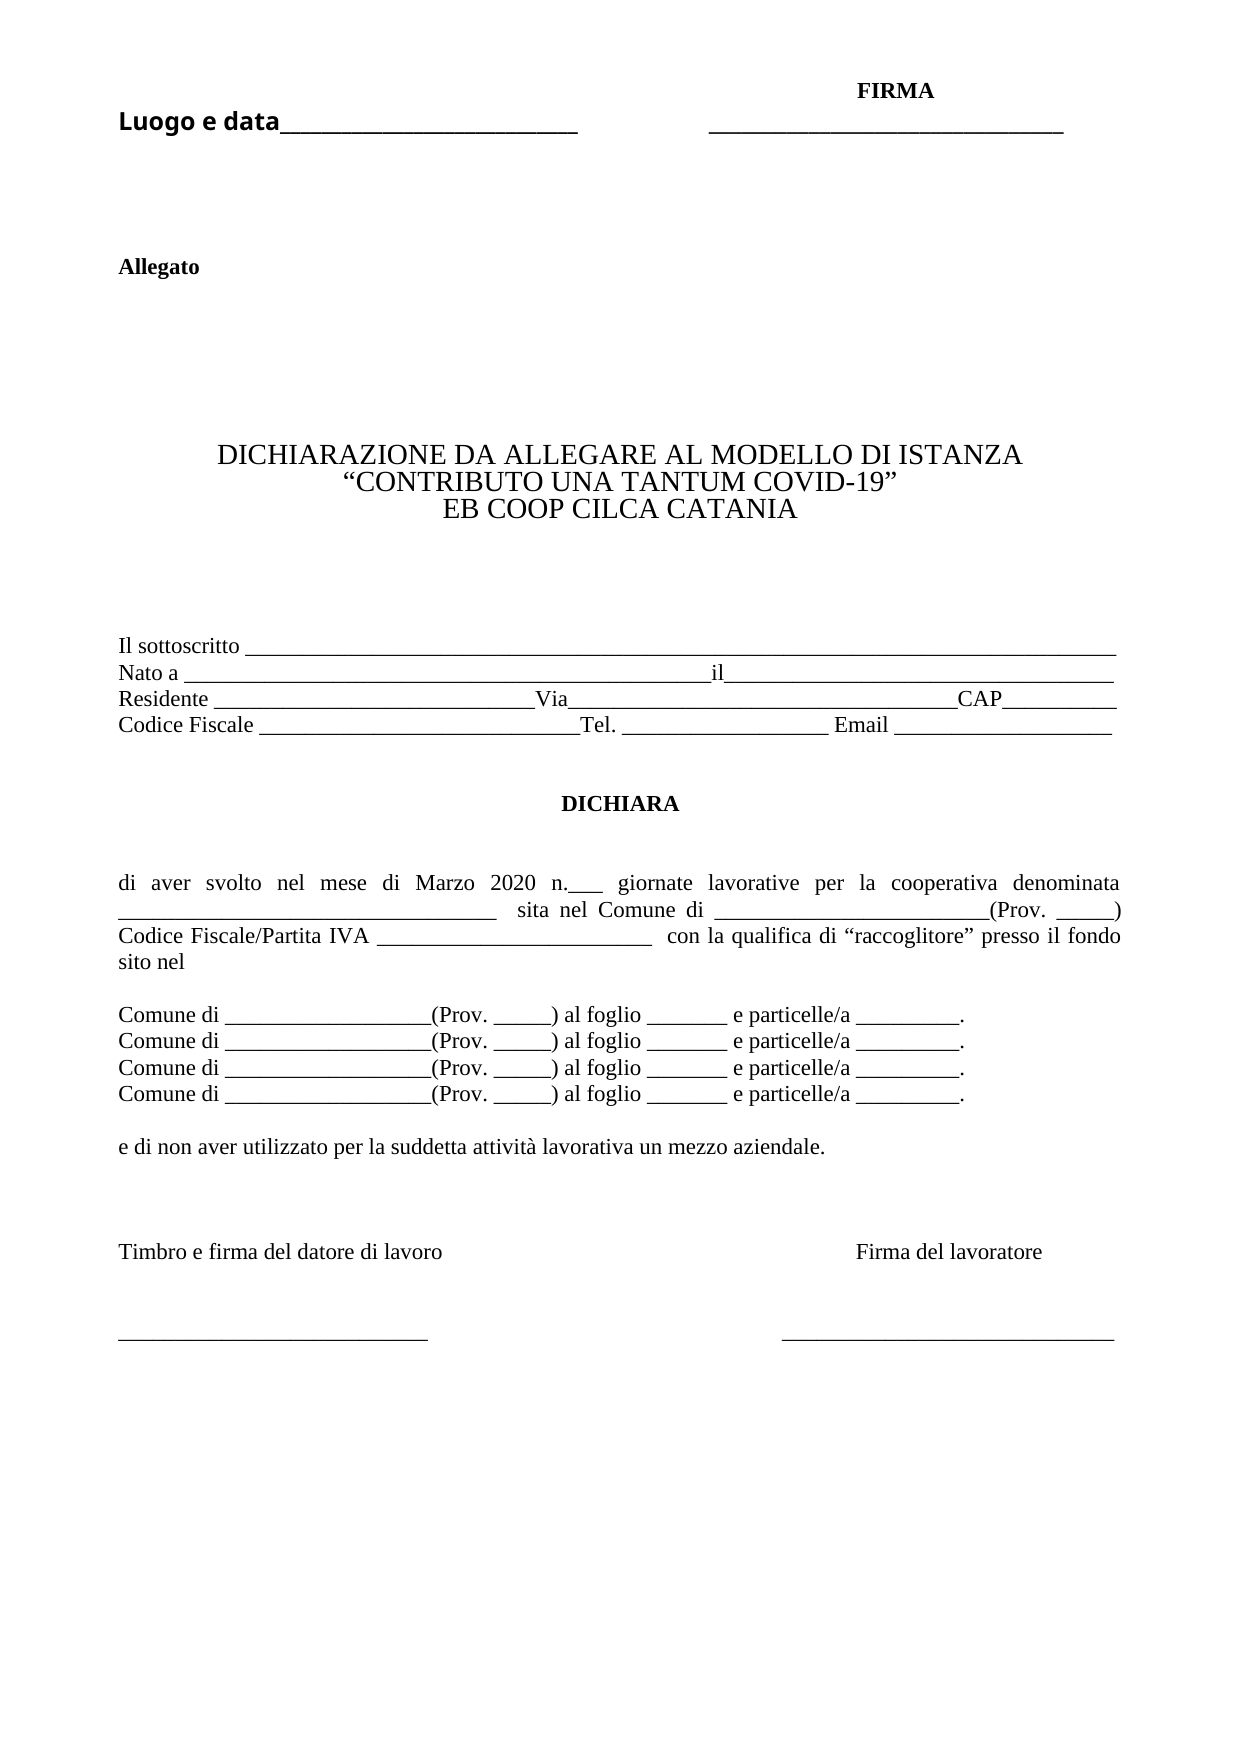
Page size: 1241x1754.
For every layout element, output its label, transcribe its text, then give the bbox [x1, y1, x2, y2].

text Allegato [118, 253, 1122, 280]
text Timbro e firma del datore di lavoro Firma del lavoratore [118, 1238, 1122, 1265]
text Residente ____________________________Via__________________________________CAP__________ [118, 685, 1122, 711]
text EB COOP CILCA CATANIA [118, 497, 1122, 524]
text Il sottoscritto ____________________________________________________________________________ [118, 632, 1122, 658]
text Nato a ______________________________________________il__________________________________ [118, 658, 1122, 685]
text e di non aver utilizzato per la suddetta attività lavorativa un mezzo aziendale. [118, 1133, 1122, 1159]
text di aver svolto nel mese di Marzo 2020 n.___ giornate lavorative per la cooperativa denominata _________________________________ sita nel Comune di ________________________(Prov. _____) Codice Fiscale/Partita IVA ________________________ con la qualifica di “raccoglitore” presso il fondo sito nel [118, 869, 1122, 975]
text DICHIARAZIONE DA ALLEGARE AL MODELLO DI ISTANZA [118, 443, 1122, 470]
subtitle Luogo e data_____________________________ ________________________________ [118, 104, 1122, 138]
text Comune di __________________(Prov. _____) al foglio _______ e particelle/a _________. [118, 1001, 1122, 1027]
text Comune di __________________(Prov. _____) al foglio _______ e particelle/a _________. [118, 1027, 1122, 1054]
text Codice Fiscale ____________________________Tel. __________________ Email ___________________ [118, 711, 1122, 738]
text ___________________________ _____________________________ [118, 1317, 1122, 1344]
text Comune di __________________(Prov. _____) al foglio _______ e particelle/a _________. [118, 1054, 1122, 1080]
text Comune di __________________(Prov. _____) al foglio _______ e particelle/a _________. [118, 1080, 1122, 1107]
text DICHIARA [118, 790, 1122, 817]
subtitle FIRMA [118, 78, 1122, 104]
text “CONTRIBUTO UNA TANTUM COVID-19” [118, 470, 1122, 497]
